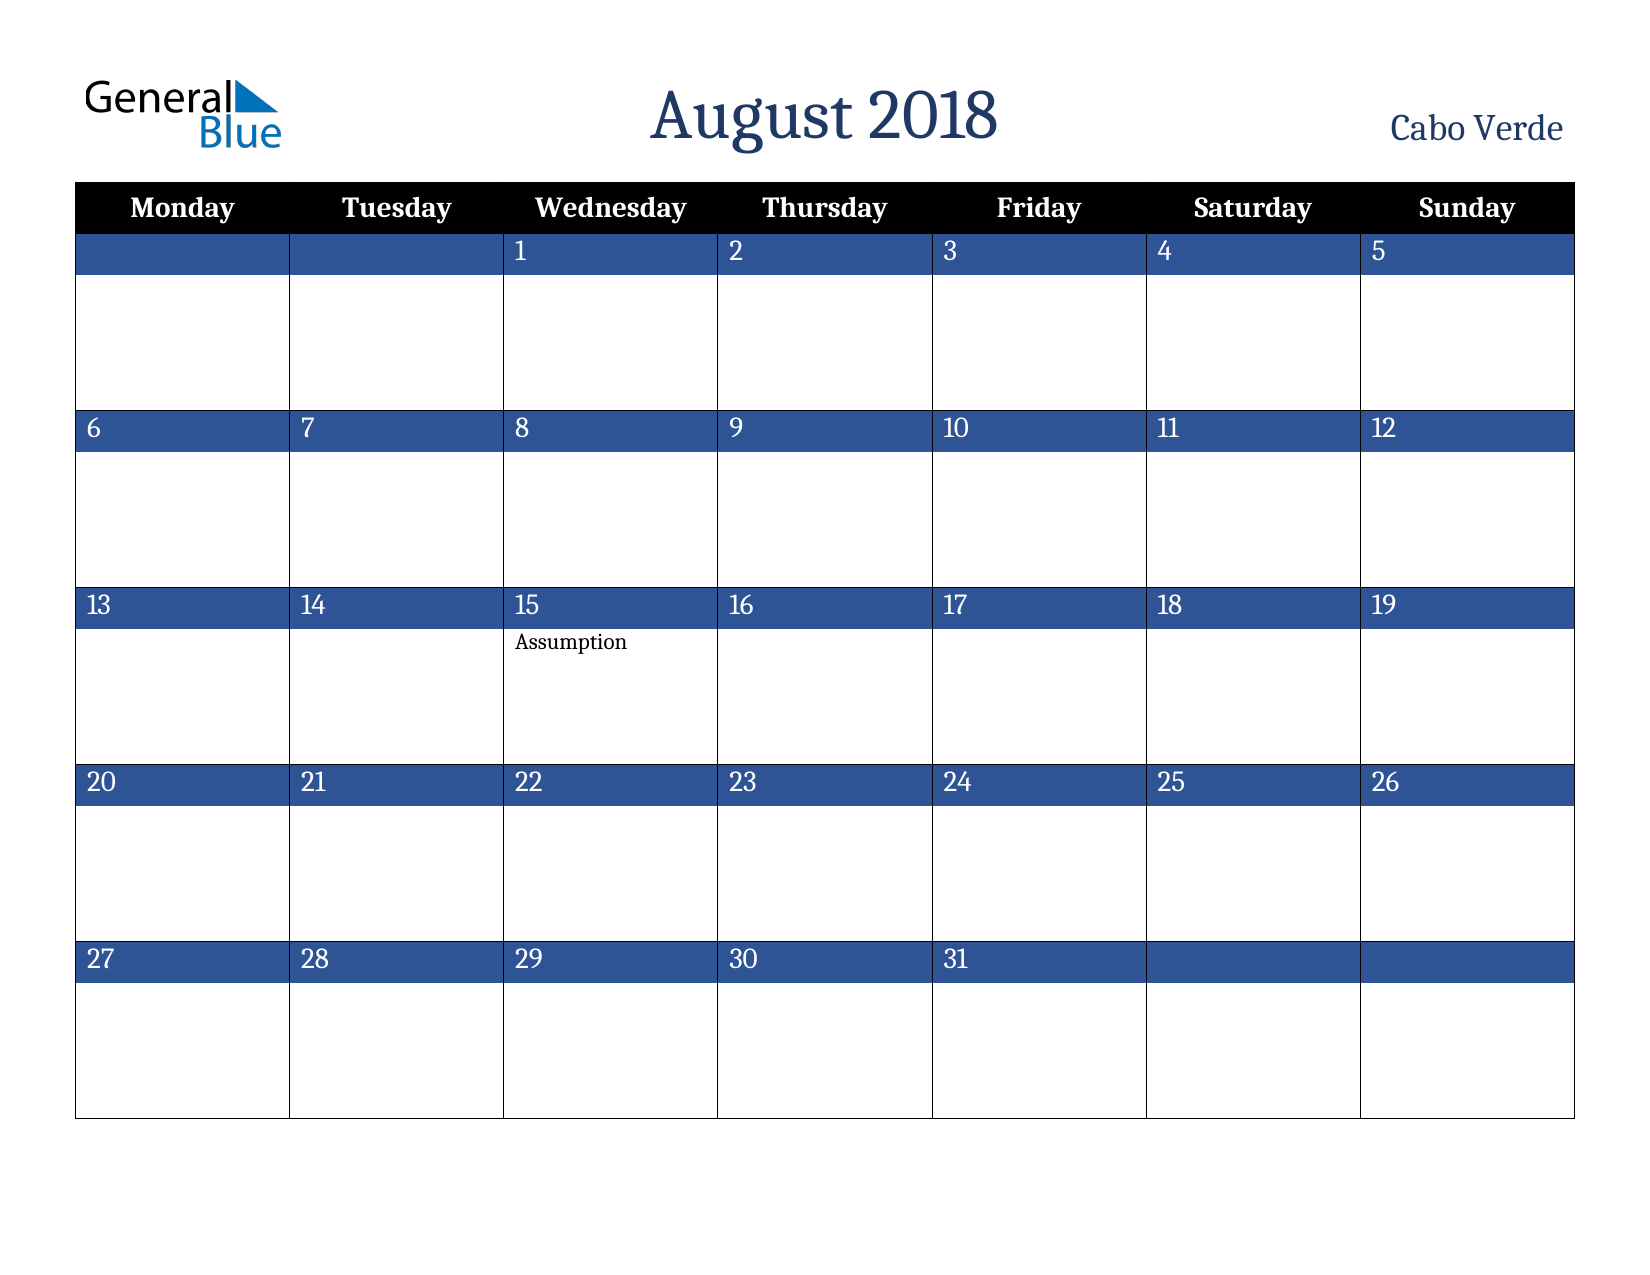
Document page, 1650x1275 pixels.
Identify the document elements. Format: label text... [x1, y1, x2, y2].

table_cell Saturday [1147, 183, 1360, 233]
table_cell [718, 452, 932, 587]
table_cell 22 [504, 765, 717, 806]
table_cell 1 [504, 234, 717, 275]
table_cell Tuesday [290, 183, 503, 233]
table_cell 31 [933, 942, 1146, 983]
table_cell 20 [76, 765, 289, 806]
table_cell [290, 275, 503, 410]
table_cell [290, 452, 503, 587]
table_cell 14 [290, 588, 503, 629]
table_cell 12 [1361, 411, 1574, 452]
picture [86, 80, 281, 148]
table_header [76, 75, 503, 182]
table_cell [1147, 629, 1360, 764]
table_cell 29 [504, 942, 717, 983]
table_cell [1147, 275, 1360, 410]
table_cell 4 [1147, 234, 1360, 275]
table_cell [1147, 452, 1360, 587]
table_cell [1361, 942, 1574, 983]
table_cell Assumption [504, 629, 717, 764]
table_cell 28 [290, 942, 503, 983]
table_cell 21 [290, 765, 503, 806]
table_cell [76, 806, 289, 941]
table_cell [504, 275, 717, 410]
table_cell [76, 629, 289, 764]
table_cell [290, 629, 503, 764]
table_cell Friday [933, 183, 1146, 233]
table_header Cabo Verde [1146, 75, 1574, 182]
table_cell 13 [76, 588, 289, 629]
table_cell 9 [718, 411, 932, 452]
table_cell 30 [718, 942, 932, 983]
table_cell [933, 983, 1146, 1118]
table_cell 27 [76, 942, 289, 983]
table_cell Thursday [718, 183, 932, 233]
table_cell 5 [1361, 234, 1574, 275]
table_cell 2 [718, 234, 932, 275]
table_cell [76, 983, 289, 1118]
table_cell [76, 452, 289, 587]
table_cell 25 [1147, 765, 1360, 806]
table_cell [1361, 983, 1574, 1118]
table_cell 10 [933, 411, 1146, 452]
table_header August 2018 [504, 75, 1146, 182]
table_cell 26 [1361, 765, 1574, 806]
table_cell [76, 275, 289, 410]
table_cell [1147, 942, 1360, 983]
table_cell Wednesday [504, 183, 717, 233]
table_cell [1361, 806, 1574, 941]
table_cell [718, 275, 932, 410]
table_cell [1361, 452, 1574, 587]
table_cell [76, 234, 289, 275]
table_cell [718, 983, 932, 1118]
table_cell Sunday [1361, 183, 1574, 233]
table_cell [290, 806, 503, 941]
table_cell [1147, 806, 1360, 941]
table_cell 6 [76, 411, 289, 452]
table_cell [1147, 983, 1360, 1118]
table_cell [933, 806, 1146, 941]
table_cell [718, 806, 932, 941]
table_cell 17 [933, 588, 1146, 629]
table_cell 18 [1147, 588, 1360, 629]
table_cell [1361, 275, 1574, 410]
table_cell [290, 234, 503, 275]
table_cell 8 [504, 411, 717, 452]
table_cell 7 [290, 411, 503, 452]
table_cell [504, 452, 717, 587]
table_cell 24 [933, 765, 1146, 806]
table_cell [290, 983, 503, 1118]
table_cell [504, 806, 717, 941]
table_cell 19 [1361, 588, 1574, 629]
table_cell [718, 629, 932, 764]
table_cell 16 [718, 588, 932, 629]
table_cell 15 [504, 588, 717, 629]
table_cell [933, 629, 1146, 764]
table_cell [933, 275, 1146, 410]
table_cell [504, 983, 717, 1118]
table_cell [1361, 629, 1574, 764]
table_cell 11 [1147, 411, 1360, 452]
table_cell [933, 452, 1146, 587]
table_cell 23 [718, 765, 932, 806]
table_cell 3 [933, 234, 1146, 275]
table_cell Monday [76, 183, 289, 233]
